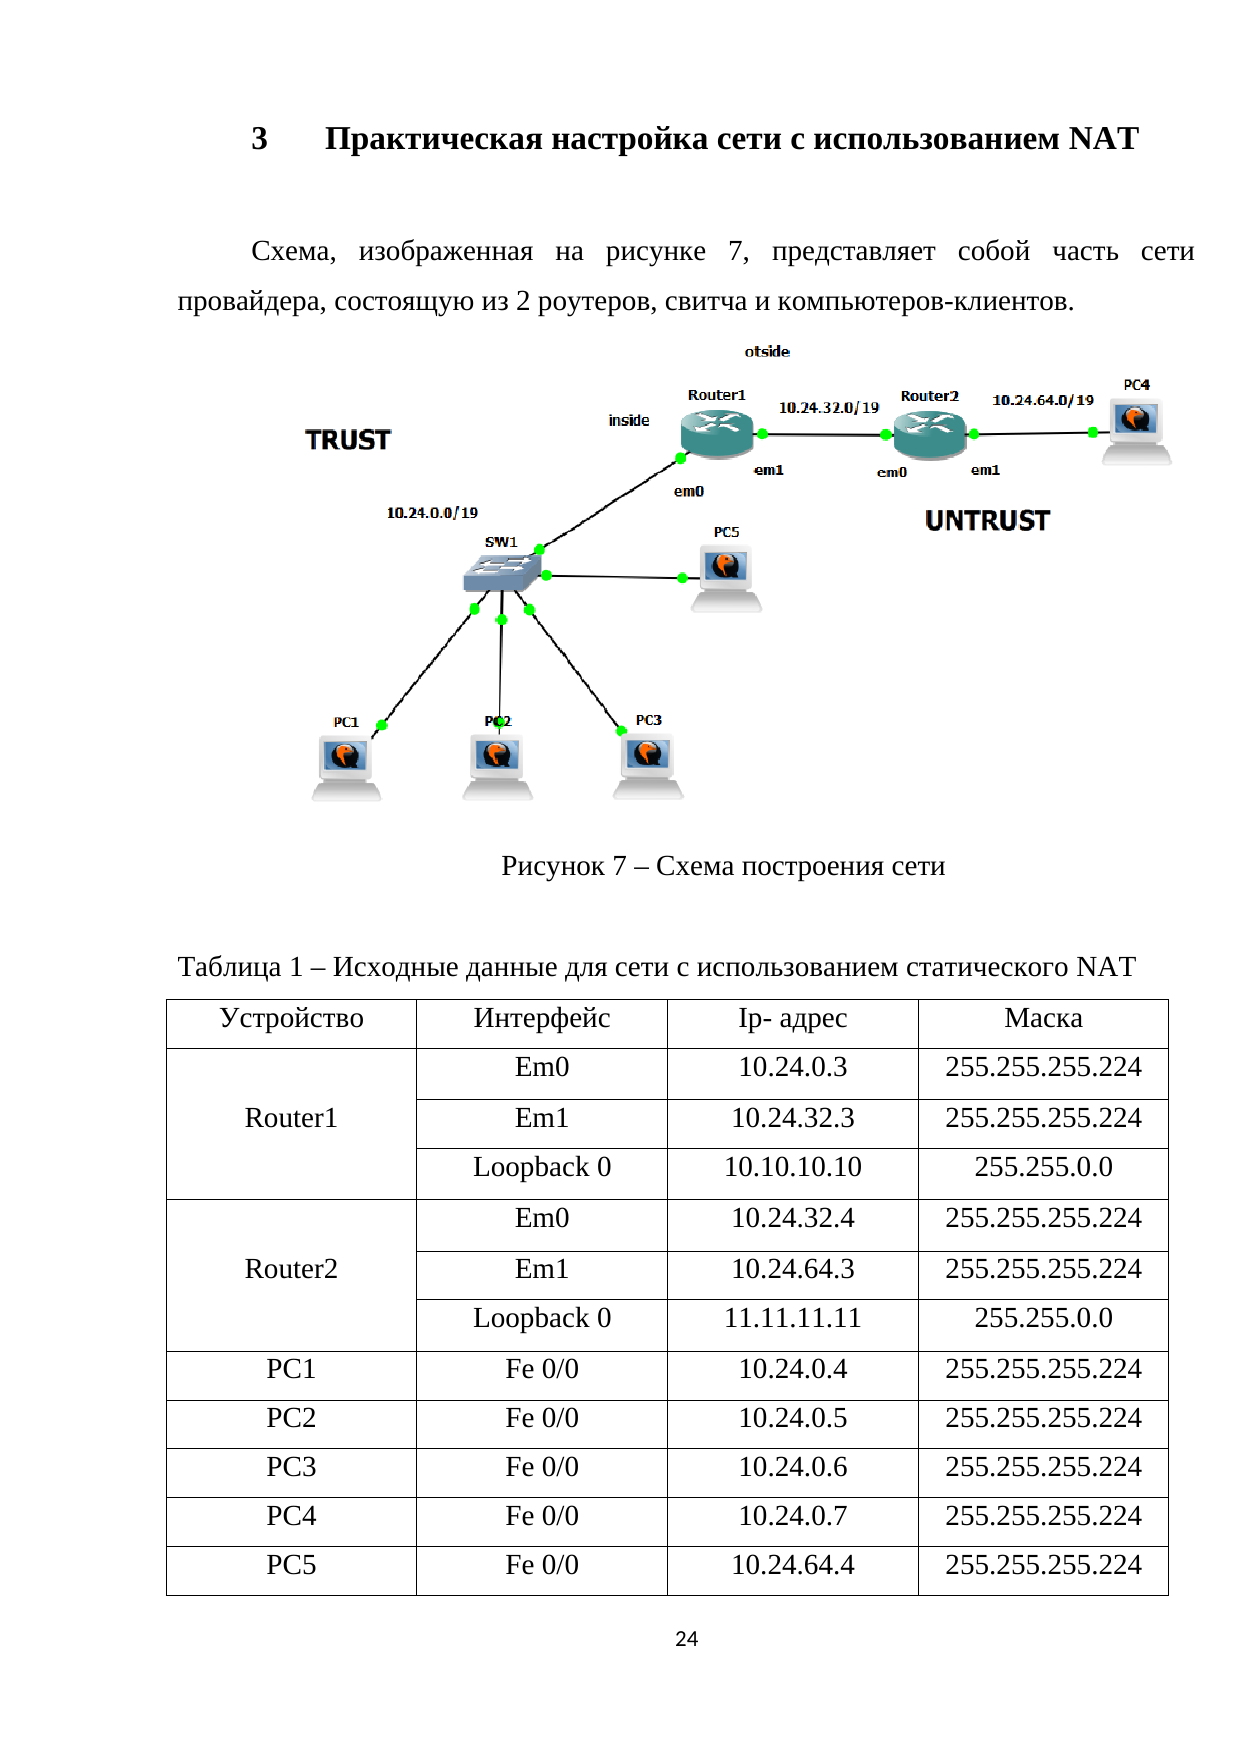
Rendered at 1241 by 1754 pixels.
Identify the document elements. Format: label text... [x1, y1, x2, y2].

table_cell Loopback 0 [417, 1149, 667, 1199]
table_cell 255.255.0.0 [919, 1300, 1168, 1351]
table_cell 255.255.255.224 [919, 1352, 1168, 1399]
table_cell 255.255.255.224 [919, 1498, 1168, 1546]
table_header Устройство [167, 1000, 416, 1048]
table_cell PC2 [167, 1401, 416, 1448]
table_cell 10.24.64.4 [668, 1547, 918, 1595]
table_cell PC4 [167, 1498, 416, 1546]
table_cell 255.255.255.224 [919, 1200, 1168, 1251]
table_cell [167, 1200, 416, 1251]
table_cell 255.255.255.224 [919, 1401, 1168, 1448]
table_cell [167, 1049, 416, 1099]
table_cell Router1 [167, 1099, 416, 1148]
table_cell 10.10.10.10 [668, 1149, 918, 1199]
table_cell 10.24.0.4 [668, 1352, 918, 1399]
table_cell PC3 [167, 1449, 416, 1497]
table_cell 255.255.0.0 [919, 1149, 1168, 1199]
table_cell Em1 [417, 1100, 667, 1148]
table_cell 11.11.11.11 [668, 1300, 918, 1351]
table_cell [167, 1299, 416, 1351]
text Рисунок 7 – Схема построения сети [177, 848, 1196, 882]
table_cell Loopback 0 [417, 1300, 667, 1351]
table_cell Router2 [167, 1251, 416, 1299]
table_cell Fe 0/0 [417, 1547, 667, 1595]
table_cell Fe 0/0 [417, 1498, 667, 1546]
text Схема, изображенная на рисунке 7, представляет собой часть сети провайдера, состоящую из 2 роутеров, свитча и компьютеров-клиентов. [177, 233, 1196, 317]
table_header Интерфейс [417, 1000, 667, 1048]
table_cell 10.24.0.6 [668, 1449, 918, 1497]
table_header Маска [919, 1000, 1168, 1048]
table_cell Fe 0/0 [417, 1401, 667, 1448]
list Таблица 1 – Исходные данные для сети с использованием статического NAT [177, 949, 1196, 982]
table_cell PC5 [167, 1547, 416, 1595]
table_cell 10.24.32.3 [668, 1100, 918, 1148]
table_cell 10.24.0.3 [668, 1049, 918, 1099]
table_cell 255.255.255.224 [919, 1100, 1168, 1148]
table_cell Fe 0/0 [417, 1352, 667, 1399]
table_cell 255.255.255.224 [919, 1449, 1168, 1497]
table_cell [167, 1148, 416, 1199]
table_cell 255.255.255.224 [919, 1252, 1168, 1299]
table_cell Em0 [417, 1049, 667, 1099]
table_cell 10.24.64.3 [668, 1252, 918, 1299]
table_cell Fe 0/0 [417, 1449, 667, 1497]
table_header Ip- адрес [668, 1000, 918, 1048]
list Практическая настройка сети с использованием NAT [177, 118, 1196, 156]
table_cell 10.24.32.4 [668, 1200, 918, 1251]
picture [269, 333, 1178, 834]
table_cell 10.24.0.7 [668, 1498, 918, 1546]
table_cell 255.255.255.224 [919, 1049, 1168, 1099]
table_cell Em1 [417, 1252, 667, 1299]
table_cell PC1 [167, 1352, 416, 1399]
table_cell 255.255.255.224 [919, 1547, 1168, 1595]
table_cell Em0 [417, 1200, 667, 1251]
table_cell 10.24.0.5 [668, 1401, 918, 1448]
